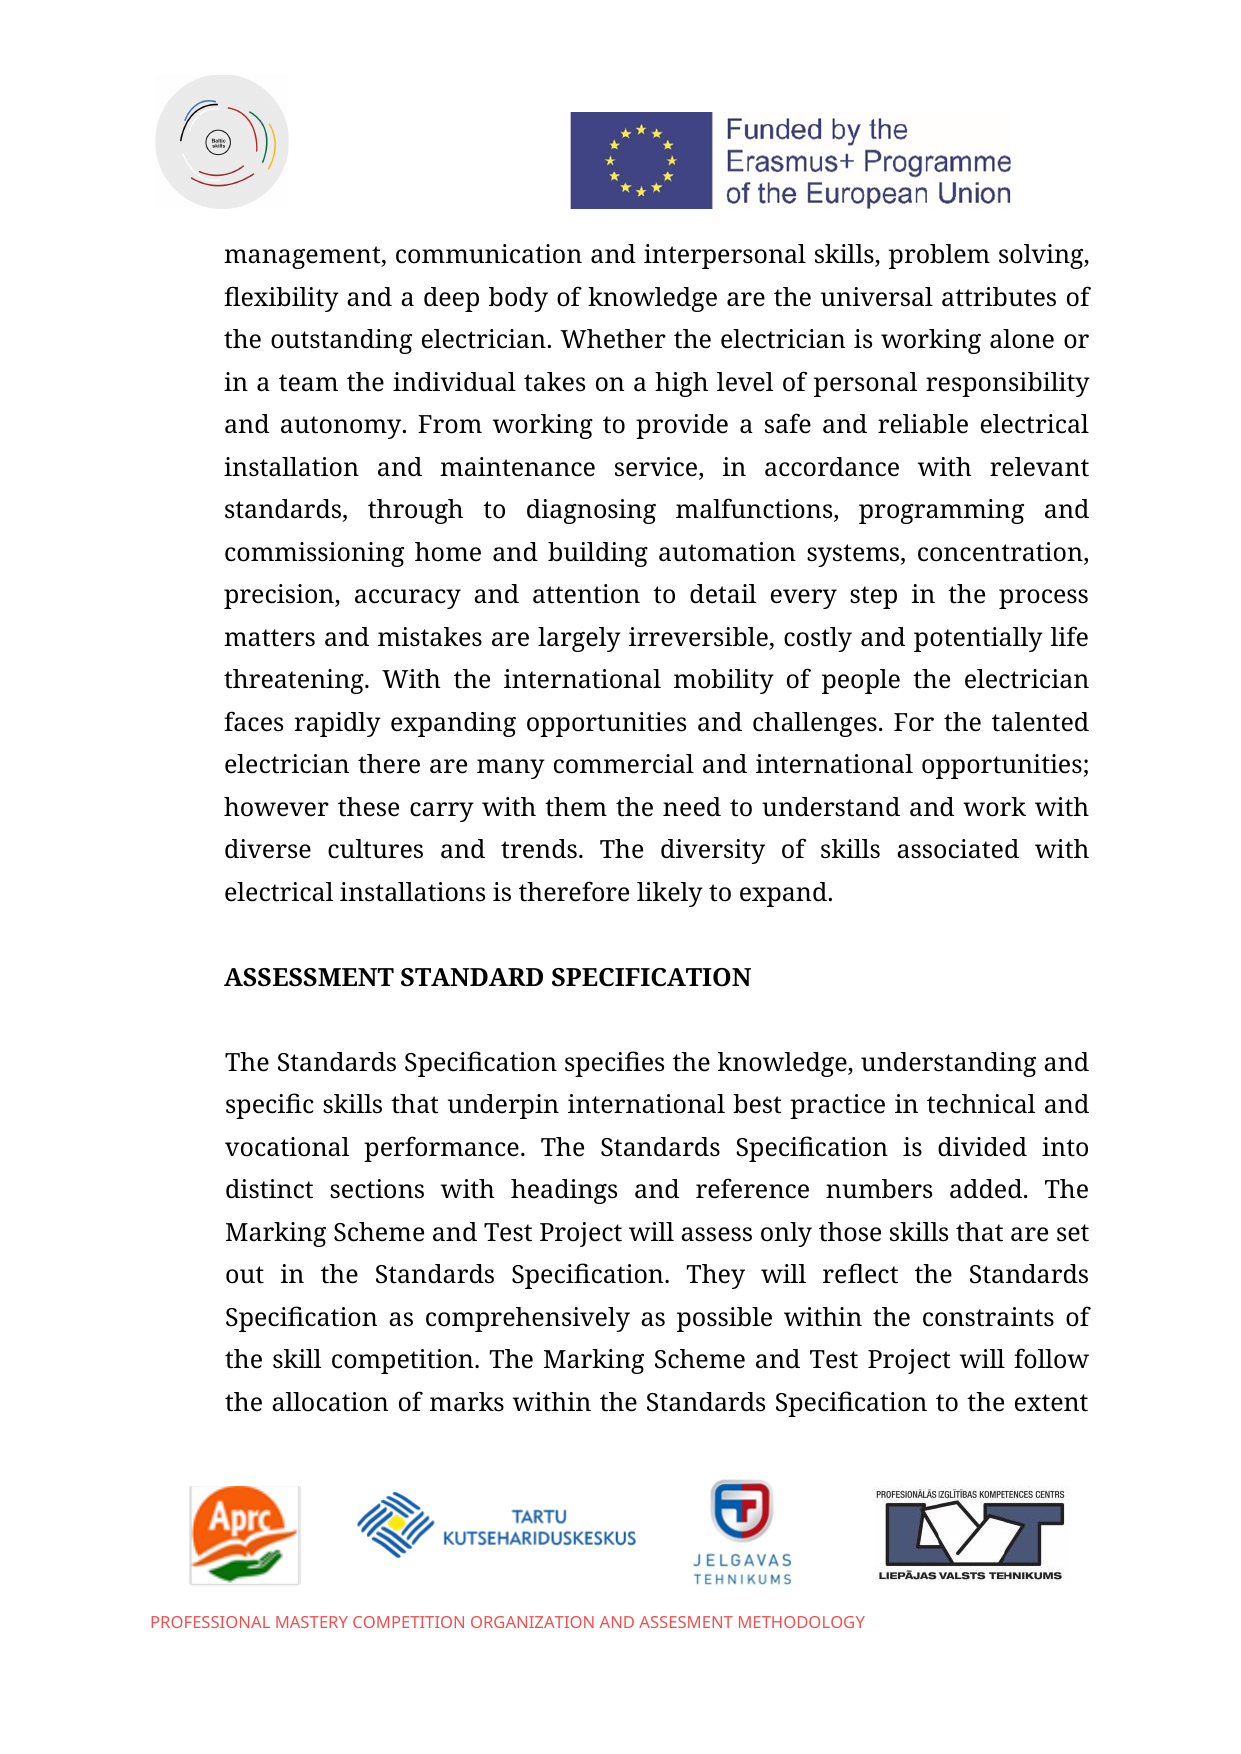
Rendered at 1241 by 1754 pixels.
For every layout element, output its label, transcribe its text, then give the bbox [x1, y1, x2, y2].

picture [570, 112, 1011, 209]
picture [350, 1486, 644, 1563]
picture [188, 1486, 301, 1589]
text ASSESSMENT STANDARD SPECIFICATION [150, 959, 1090, 993]
picture [873, 1486, 1070, 1582]
picture [155, 75, 289, 209]
picture [667, 1457, 817, 1611]
